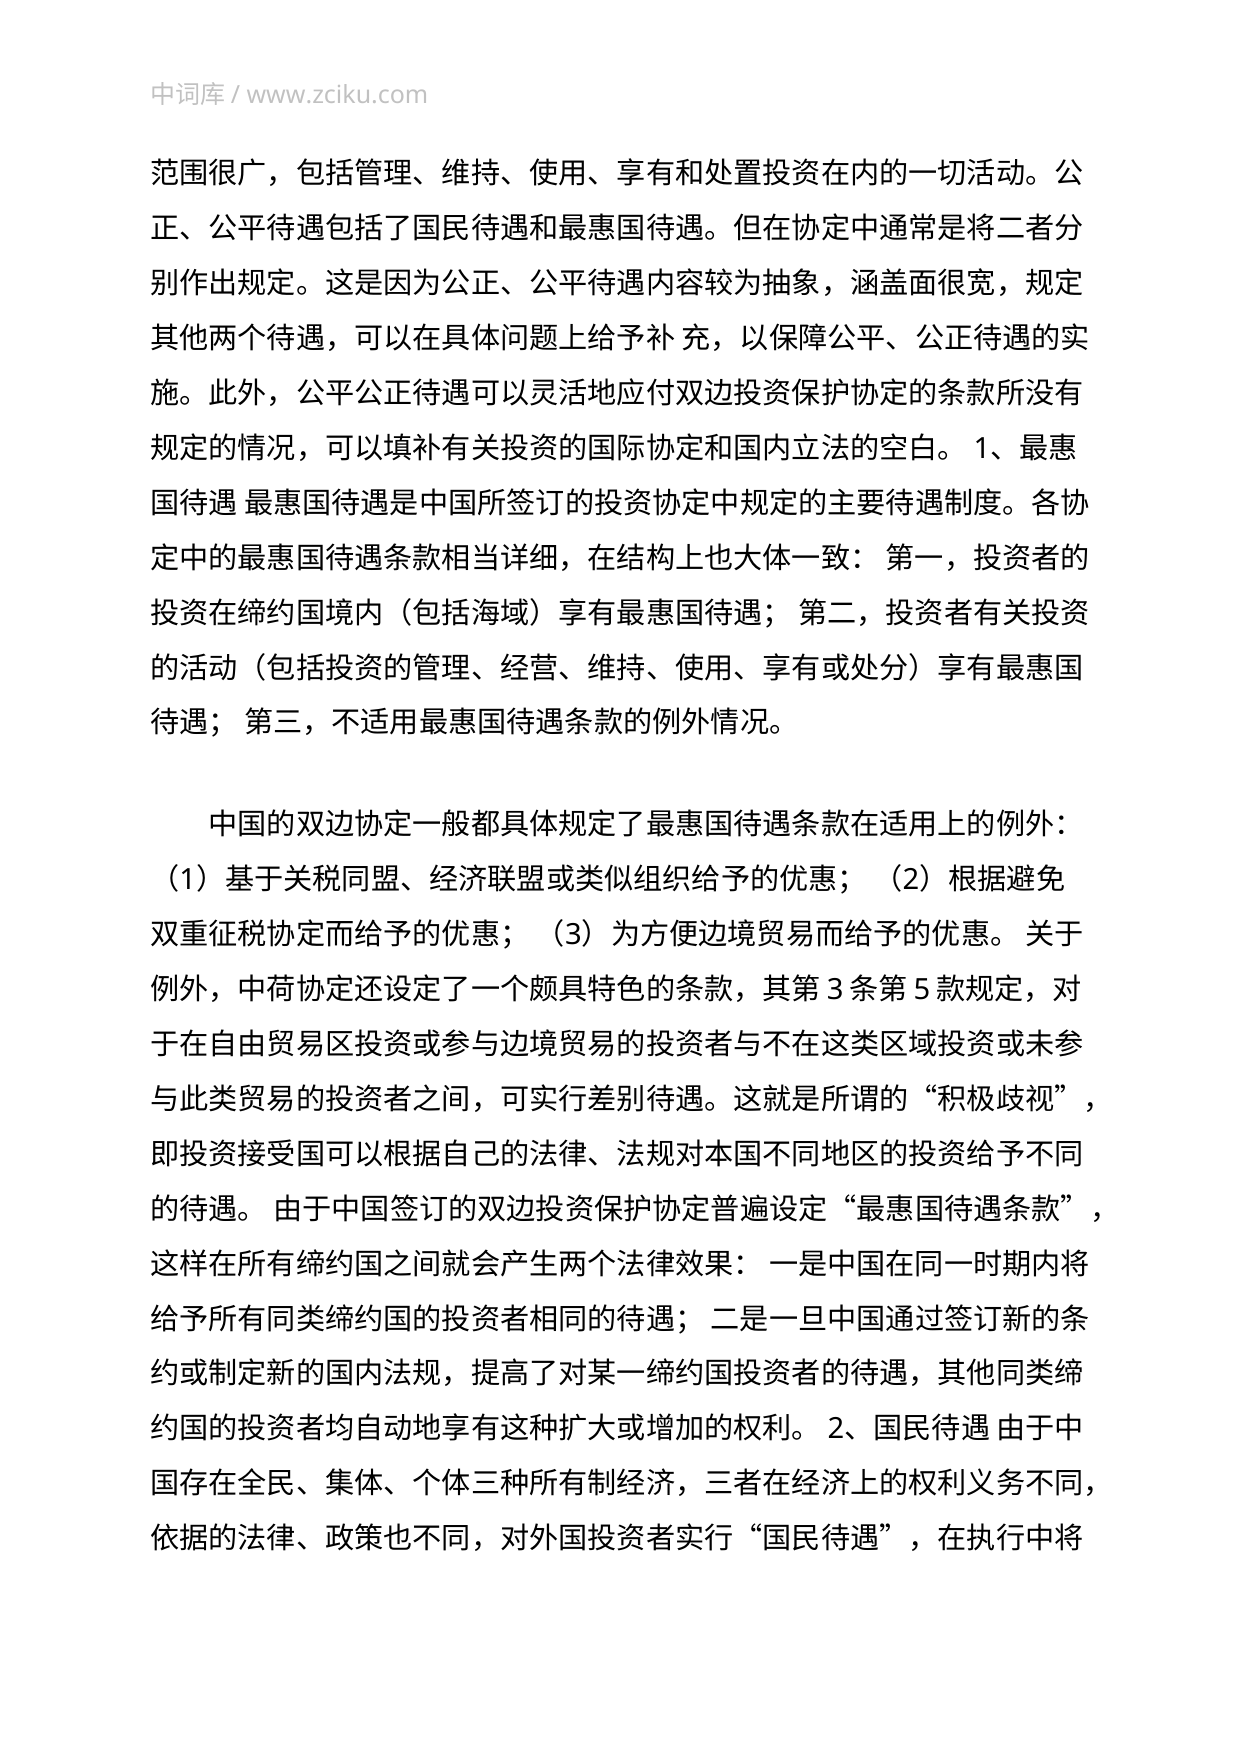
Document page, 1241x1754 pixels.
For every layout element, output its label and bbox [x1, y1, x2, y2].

text [150, 150, 1090, 741]
text [150, 801, 1090, 1557]
